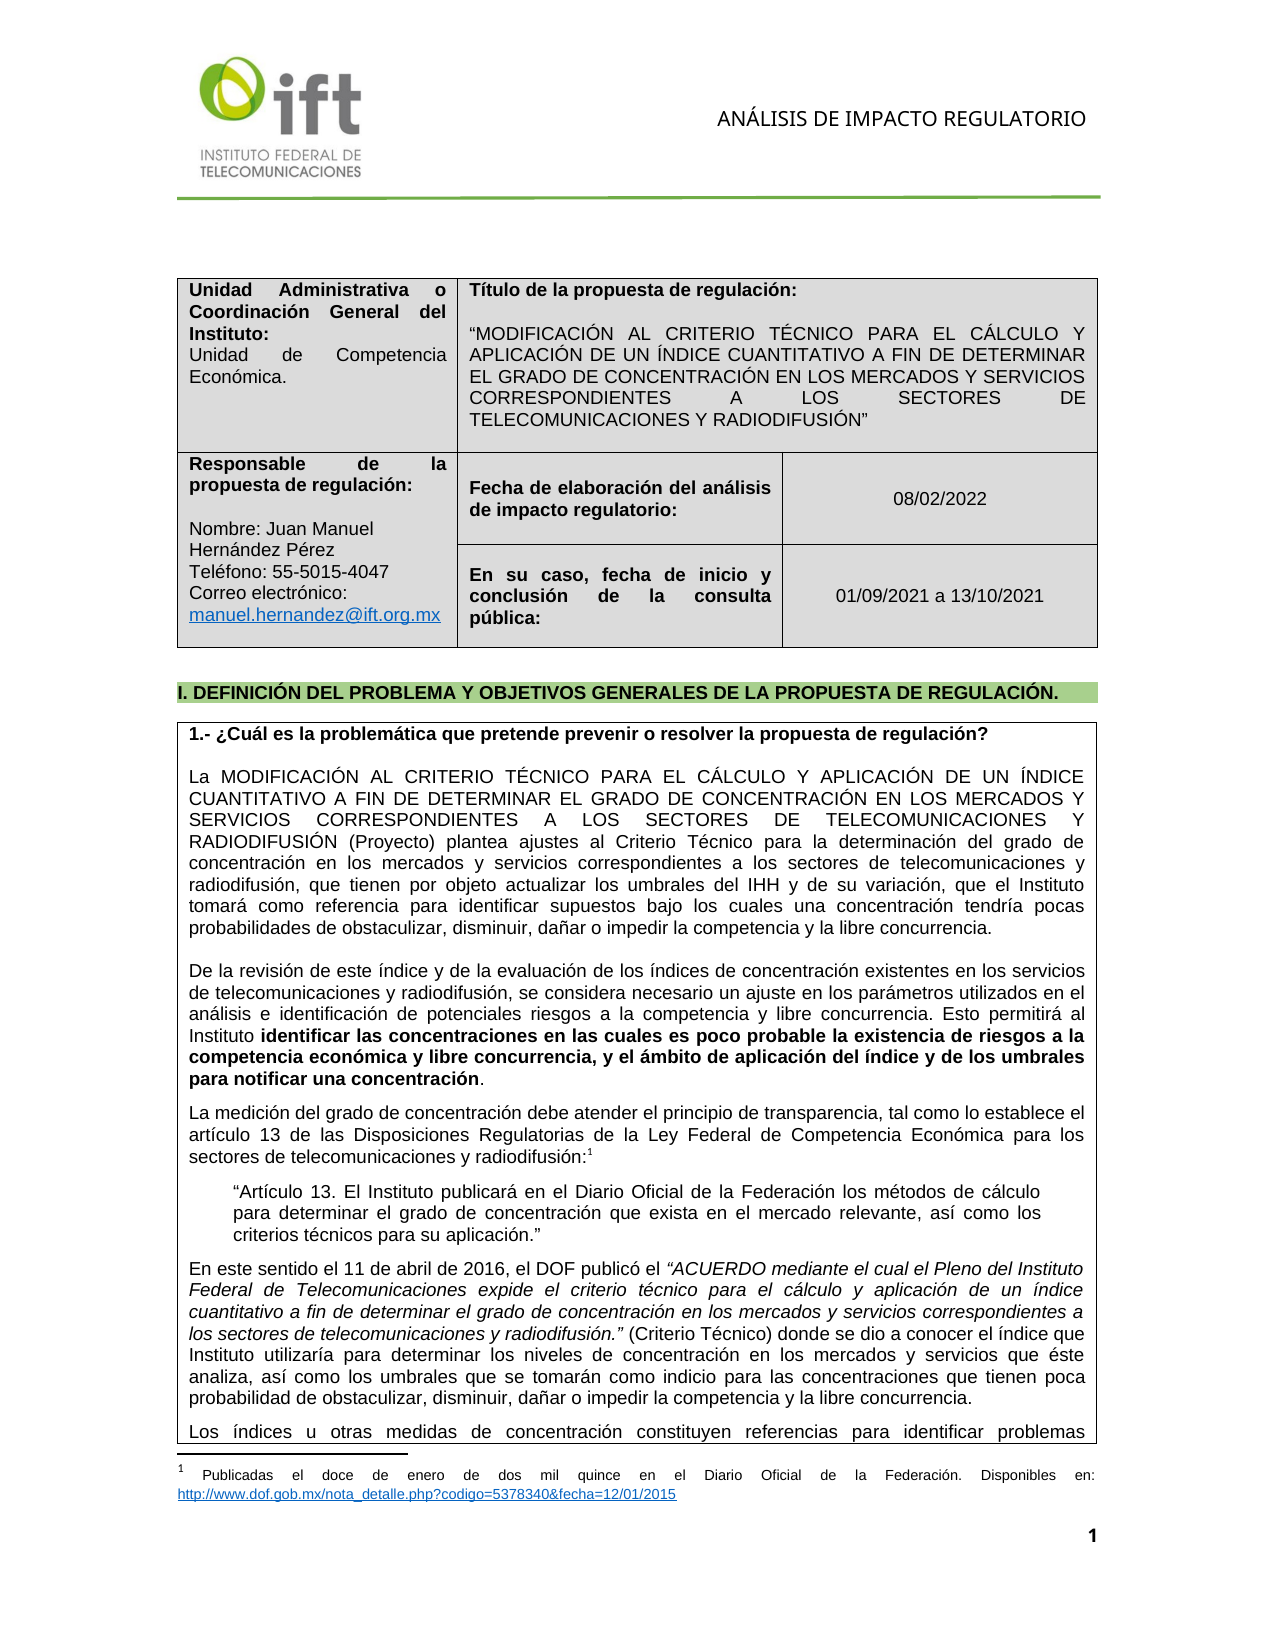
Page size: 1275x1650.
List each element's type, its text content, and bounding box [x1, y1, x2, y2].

table_cell 08/02/2022 [783, 453, 1097, 544]
table_cell En su caso, fecha de inicio y conclusión de la consulta pública: [458, 545, 782, 647]
table_header Título de la propuesta de regulación: “MODIFICACIÓN AL CRITERIO TÉCNICO PARA EL CÁLCULO Y APLICACIÓN DE UN ÍNDICE CUANTITATIVO A FIN DE DETERMINAR EL GRADO DE CONCENTRACIÓN EN LOS MERCADOS Y SERVICIOS CORRESPONDIENTES A LOS SECTORES DE TELECOMUNICACIONES Y RADIODIFUSIÓN” [458, 279, 1097, 452]
table_cell Responsable de la propuesta de regulación: Nombre: Juan Manuel Hernández Pérez Teléfono: 55-5015-4047 Correo electrónico: manuel.hernandez@ift.org.mx [178, 453, 457, 647]
table_cell 01/09/2021 a 13/10/2021 [783, 545, 1097, 647]
table_header Unidad Administrativa o Coordinación General del Instituto: Unidad de Competencia Económica. [178, 279, 457, 452]
text I. DEFINICIÓN DEL PROBLEMA Y OBJETIVOS GENERALES DE LA PROPUESTA DE REGULACIÓN. [177, 682, 1098, 703]
picture [177, 52, 390, 196]
table_cell Fecha de elaboración del análisis de impacto regulatorio: [458, 453, 782, 544]
